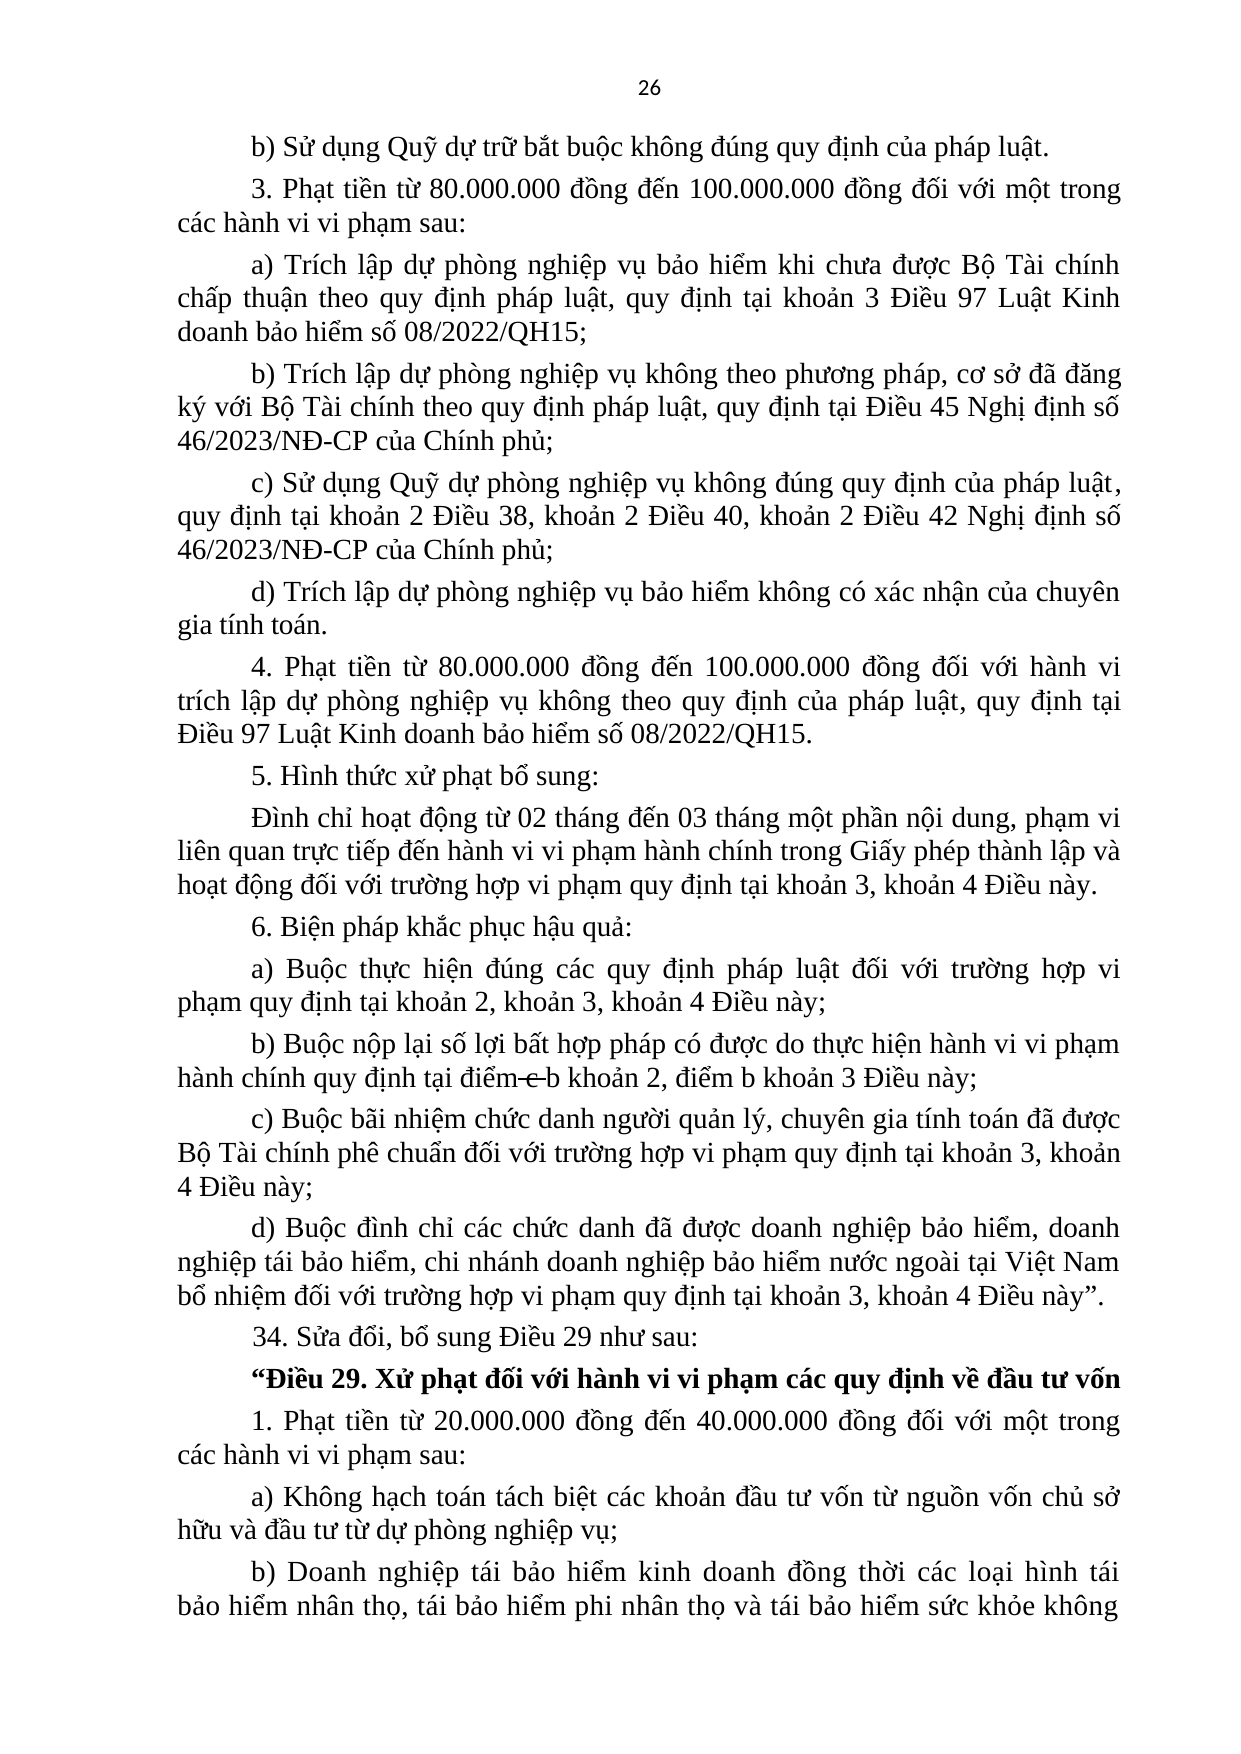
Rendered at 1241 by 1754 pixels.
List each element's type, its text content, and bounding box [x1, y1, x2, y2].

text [177, 1554, 1122, 1621]
text 3. Phạt tiền từ 80.000.000 đồng đến 100.000.000 đồng đối với một trong các hành vi vi phạm sau: [177, 171, 1122, 238]
text d) Trích lập dự phòng nghiệp vụ bảo hiểm không có xác nhận của chuyên gia tính toán. [177, 574, 1122, 641]
text b) Trích lập dự phòng nghiệp vụ không theo phương pháp, cơ sở đã đăng ký với Bộ Tài chính theo quy định pháp luật, quy định tại Điều 45 Nghị định số 46/2023/NĐ-CP của Chính phủ; [177, 356, 1122, 456]
text 34. Sửa đổi, bổ sung Điều 29 như sau: [177, 1319, 1122, 1353]
text a) Buộc thực hiện đúng các quy định pháp luật đối với trường hợp vi phạm quy định tại khoản 2, khoản 3, khoản 4 Điều này; [177, 951, 1122, 1018]
text c) Buộc bãi nhiệm chức danh người quản lý, chuyên gia tính toán đã được Bộ Tài chính phê chuẩn đối với trường hợp vi phạm quy định tại khoản 3, khoản 4 Điều này; [177, 1102, 1122, 1202]
text 5. Hình thức xử phạt bổ sung: [177, 758, 1122, 792]
text b) Sử dụng Quỹ dự trữ bắt buộc không đúng quy định của pháp luật. [177, 129, 1122, 163]
text Đình chỉ hoạt động từ 02 tháng đến 03 tháng một phần nội dung, phạm vi liên quan trực tiếp đến hành vi vi phạm hành chính trong Giấy phép thành lập và hoạt động đối với trường hợp vi phạm quy định tại khoản 3, khoản 4 Điều này. [177, 800, 1122, 901]
text 1. Phạt tiền từ 20.000.000 đồng đến 40.000.000 đồng đối với một trong các hành vi vi phạm sau: [177, 1403, 1122, 1470]
text 6. Biện pháp khắc phục hậu quả: [177, 909, 1122, 942]
text b) Buộc nộp lại số lợi bất hợp pháp có được do thực hiện hành vi vi phạm hành chính quy định tại điểm c b khoản 2, điểm b khoản 3 Điều này; [177, 1026, 1122, 1093]
text “Điều 29. Xử phạt đối với hành vi vi phạm các quy định về đầu tư vốn [177, 1361, 1122, 1395]
text c) Sử dụng Quỹ dự phòng nghiệp vụ không đúng quy định của pháp luật, quy định tại khoản 2 Điều 38, khoản 2 Điều 40, khoản 2 Điều 42 Nghị định số 46/2023/NĐ-CP của Chính phủ; [177, 465, 1122, 565]
text d) Buộc đình chỉ các chức danh đã được doanh nghiệp bảo hiểm, doanh nghiệp tái bảo hiểm, chi nhánh doanh nghiệp bảo hiểm nước ngoài tại Việt Nam bổ nhiệm đối với trường hợp vi phạm quy định tại khoản 3, khoản 4 Điều này”. [177, 1211, 1122, 1311]
text 4. Phạt tiền từ 80.000.000 đồng đến 100.000.000 đồng đối với hành vi trích lập dự phòng nghiệp vụ không theo quy định của pháp luật, quy định tại Điều 97 Luật Kinh doanh bảo hiểm số 08/2022/QH15. [177, 649, 1122, 750]
text a) Không hạch toán tách biệt các khoản đầu tư vốn từ nguồn vốn chủ sở hữu và đầu tư từ dự phòng nghiệp vụ; [177, 1479, 1122, 1546]
text a) Trích lập dự phòng nghiệp vụ bảo hiểm khi chưa được Bộ Tài chính chấp thuận theo quy định pháp luật, quy định tại khoản 3 Điều 97 Luật Kinh doanh bảo hiểm số 08/2022/QH15; [177, 247, 1122, 347]
